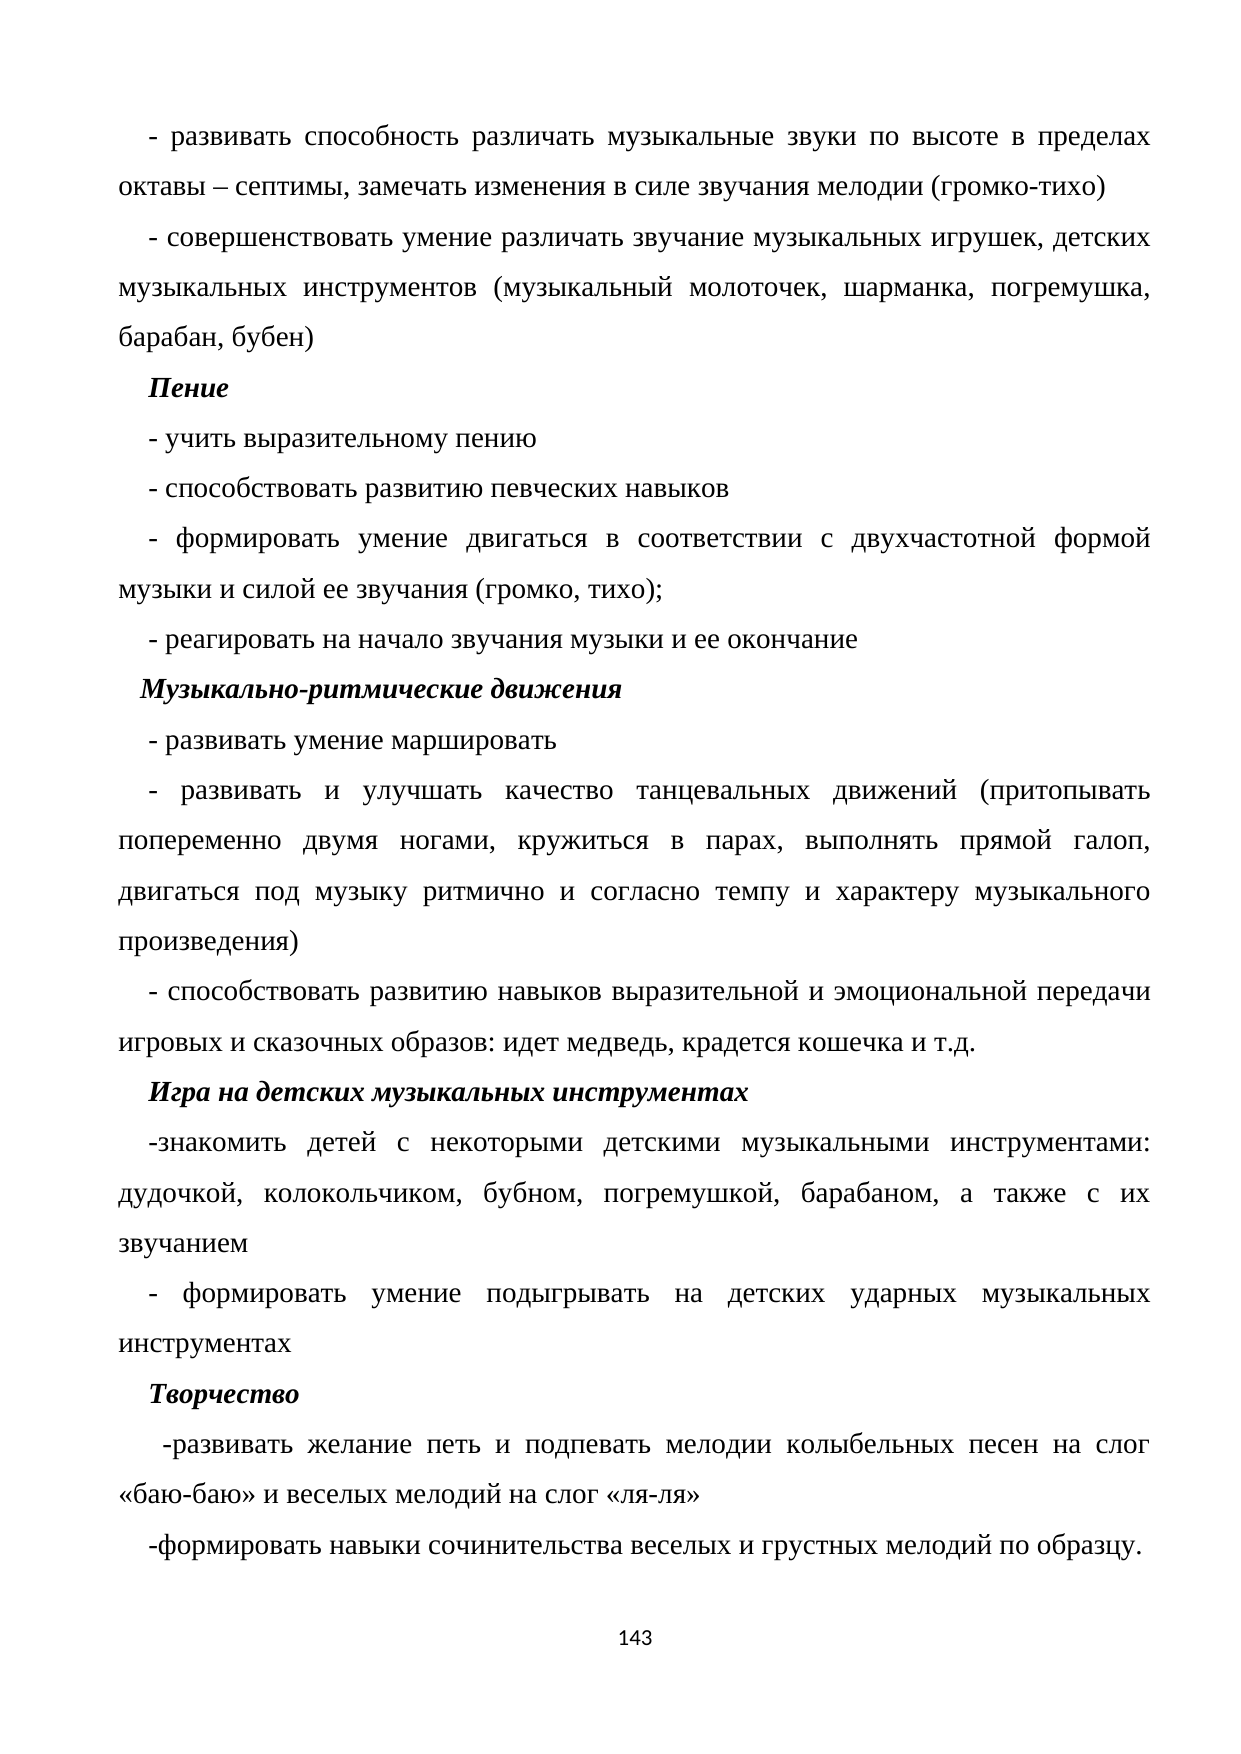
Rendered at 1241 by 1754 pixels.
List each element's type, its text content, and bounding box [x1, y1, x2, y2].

text Пение [118, 370, 1152, 403]
text - формировать умение подыгрывать на детских ударных музыкальных инструментах [118, 1275, 1152, 1359]
text Музыкально-ритмические движения [118, 672, 1152, 705]
text Творчество [118, 1376, 1152, 1409]
text - развивать умение маршировать [118, 722, 1152, 755]
text - способствовать развитию навыков выразительной и эмоциональной передачи игровых и сказочных образов: идет медведь, крадется кошечка и т.д. [118, 973, 1152, 1057]
text - способствовать развитию певческих навыков [118, 470, 1152, 504]
text - совершенствовать умение различать звучание музыкальных игрушек, детских музыкальных инструментов (музыкальный молоточек, шарманка, погремушка, барабан, бубен) [118, 219, 1152, 353]
text - развивать способность различать музыкальные звуки по высоте в пределах октавы – септимы, замечать изменения в силе звучания мелодии (громко-тихо) [118, 118, 1152, 202]
text - развивать и улучшать качество танцевальных движений (притопывать попеременно двумя ногами, кружиться в парах, выполнять прямой галоп, двигаться под музыку ритмично и согласно темпу и характеру музыкального произведения) [118, 772, 1152, 957]
text - реагировать на начало звучания музыки и ее окончание [118, 621, 1152, 655]
text Игра на детских музыкальных инструментах [118, 1074, 1152, 1108]
text - формировать умение двигаться в соответствии с двухчастотной формой музыки и силой ее звучания (громко, тихо); [118, 521, 1152, 604]
text - учить выразительному пению [118, 420, 1152, 453]
text -формировать навыки сочинительства веселых и грустных мелодий по образцу. [118, 1527, 1152, 1560]
text -развивать желание петь и подпевать мелодии колыбельных песен на слог «баю-баю» и веселых мелодий на слог «ля-ля» [118, 1426, 1152, 1510]
text -знакомить детей с некоторыми детскими музыкальными инструментами: дудочкой, колокольчиком, бубном, погремушкой, барабаном, а также с их звучанием [118, 1124, 1152, 1258]
